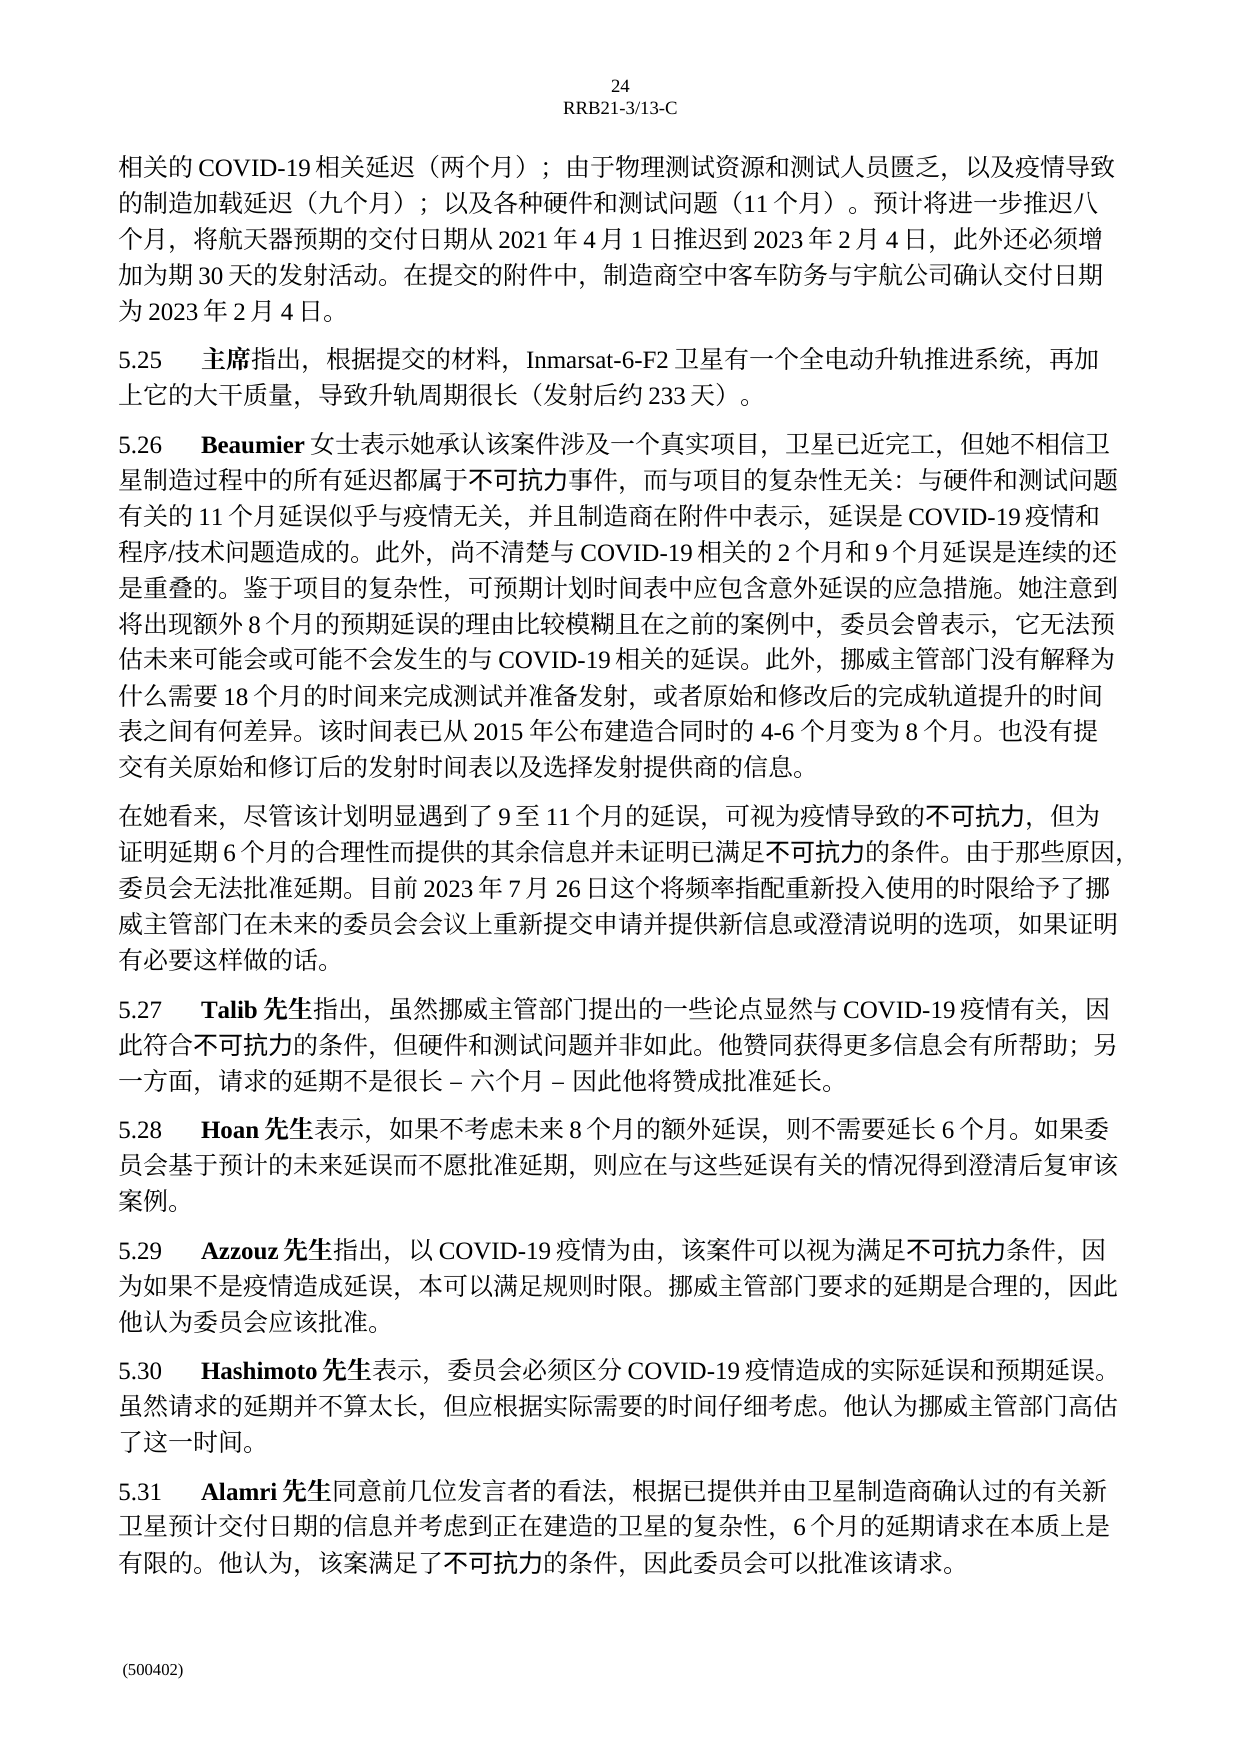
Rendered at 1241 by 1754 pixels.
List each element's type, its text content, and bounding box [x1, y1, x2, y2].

text 5.29 Azzouz先生指出，以COVID-19疫情为由，该案件可以视为满足不可抗力条件，因为如果不是疫情造成延误，本可以满足规则时限。挪威主管部门要求的延期是合理的，因此他认为委员会应该批准。 [118, 1230, 1122, 1338]
text 在她看来，尽管该计划明显遇到了9至11个月的延误，可视为疫情导致的不可抗力，但为证明延期6个月的合理性而提供的其余信息并未证明已满足不可抗力的条件。由于那些原因，委员会无法批准延期。目前2023年7月26日这个将频率指配重新投入使用的时限给予了挪威主管部门在未来的委员会会议上重新提交申请并提供新信息或澄清说明的选项，如果证明有必要这样做的话。 [118, 796, 1122, 977]
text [118, 148, 1122, 327]
text 5.30 Hashimoto先生表示，委员会必须区分COVID-19疫情造成的实际延误和预期延误。虽然请求的延期并不算太长，但应根据实际需要的时间仔细考虑。他认为挪威主管部门高估了这一时间。 [118, 1351, 1122, 1459]
text 5.31 Alamri先生同意前几位发言者的看法，根据已提供并由卫星制造商确认过的有关新卫星预计交付日期的信息并考虑到正在建造的卫星的复杂性，6个月的延期请求在本质上是有限的。他认为，该案满足了不可抗力的条件，因此委员会可以批准该请求。 [118, 1471, 1122, 1579]
text 5.26 Beaumier女士表示她承认该案件涉及一个真实项目，卫星已近完工，但她不相信卫星制造过程中的所有延迟都属于不可抗力事件，而与项目的复杂性无关：与硬件和测试问题有关的11个月延误似乎与疫情无关，并且制造商在附件中表示，延误是COVID-19疫情和程序/技术问题造成的。此外，尚不清楚与COVID-19相关的2个月和9个月延误是连续的还是重叠的。鉴于项目的复杂性，可预期计划时间表中应包含意外延误的应急措施。她注意到将出现额外8个月的预期延误的理由比较模糊且在之前的案例中，委员会曾表示，它无法预估未来可能会或可能不会发生的与COVID-19相关的延误。此外，挪威主管部门没有解释为什么需要18个月的时间来完成测试并准备发射，或者原始和修改后的完成轨道提升的时间表之间有何差异。该时间表已从2015 年公布建造合同时的 4-6 个月变为8个月。也没有提交有关原始和修订后的发射时间表以及选择发射提供商的信息。 [118, 424, 1122, 784]
text 5.27 Talib先生指出，虽然挪威主管部门提出的一些论点显然与COVID-19疫情有关，因此符合不可抗力的条件，但硬件和测试问题并非如此。他赞同获得更多信息会有所帮助；另一方面，请求的延期不是很长 – 六个月 – 因此他将赞成批准延长。 [118, 989, 1122, 1097]
text 5.28 Hoan先生表示，如果不考虑未来8个月的额外延误，则不需要延长6个月。如果委员会基于预计的未来延误而不愿批准延期，则应在与这些延误有关的情况得到澄清后复审该案例。 [118, 1110, 1122, 1218]
text 5.25 主席指出，根据提交的材料，Inmarsat-6-F2卫星有一个全电动升轨推进系统，再加上它的大干质量，导致升轨周期很长（发射后约233天）。 [118, 340, 1122, 412]
